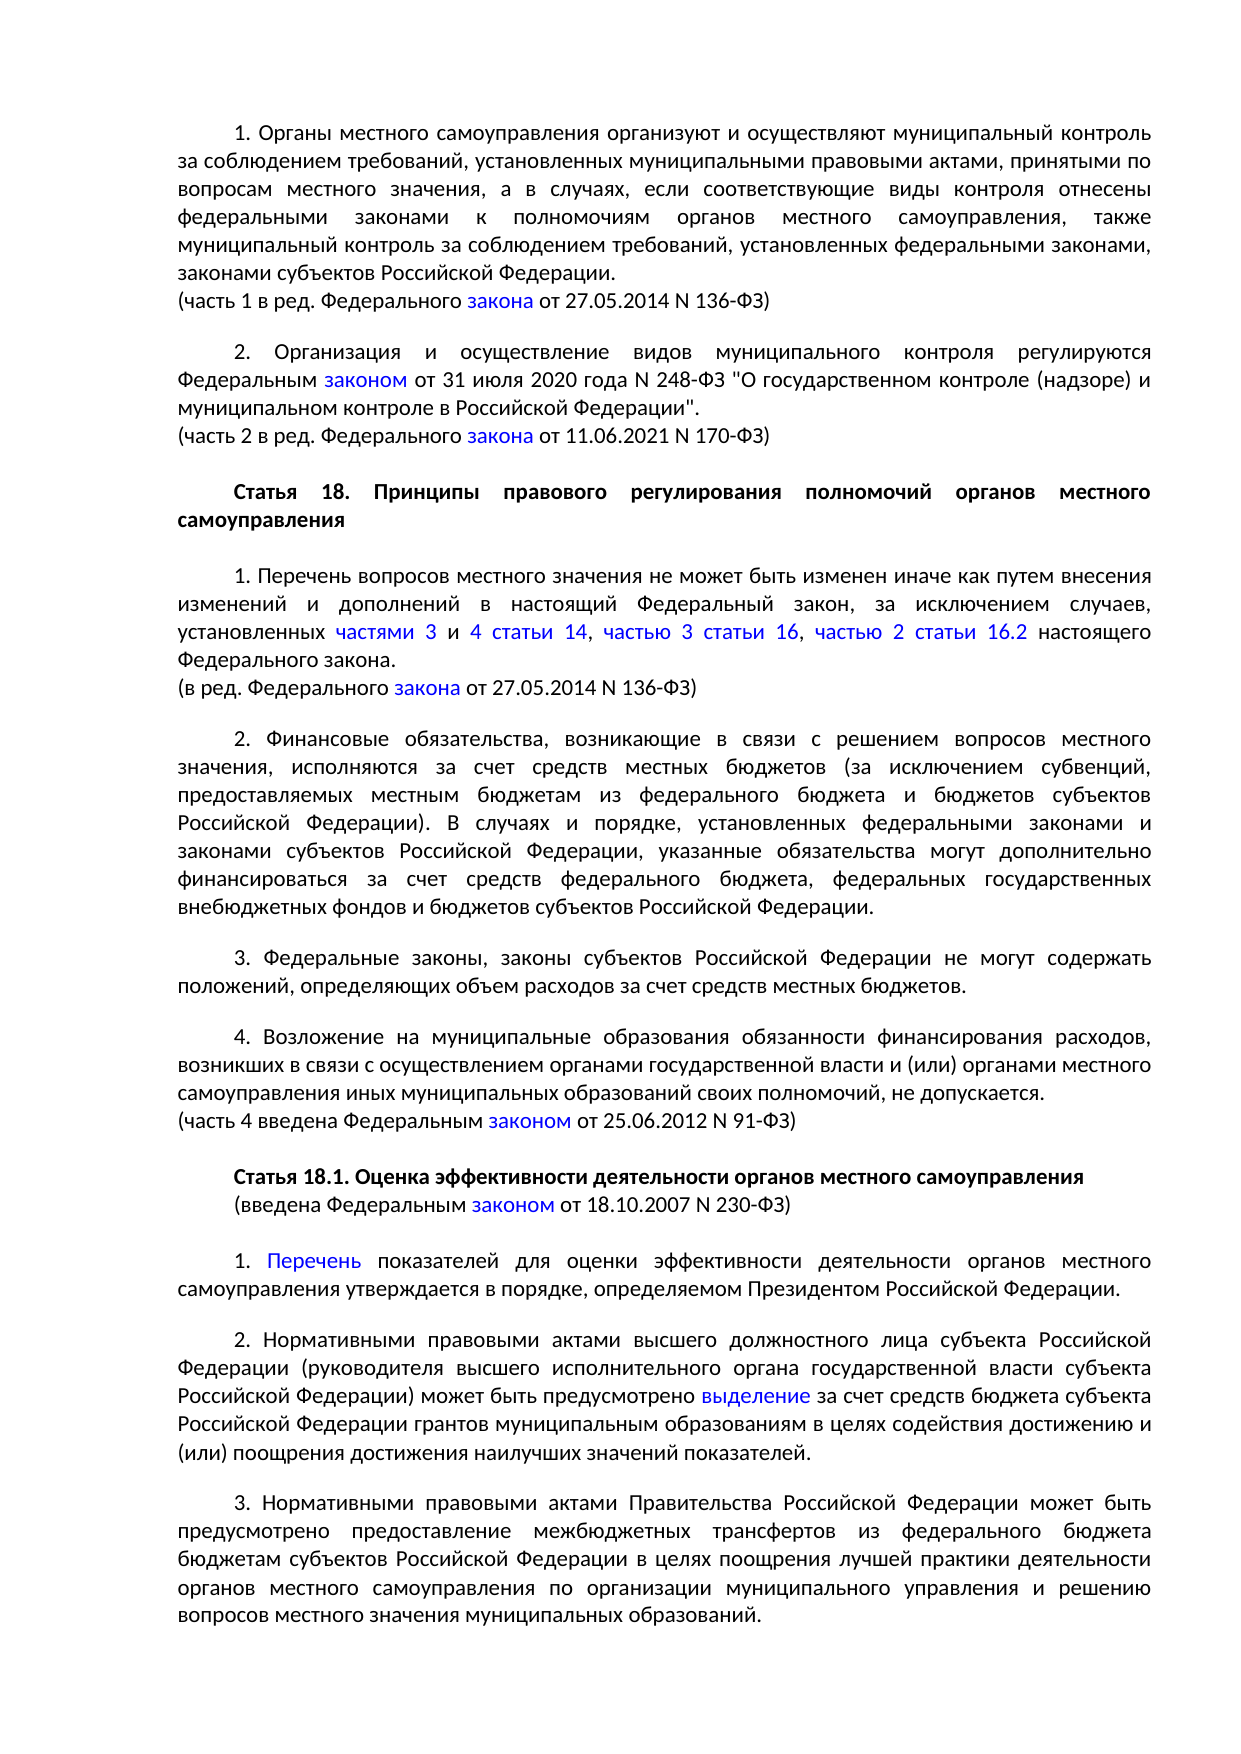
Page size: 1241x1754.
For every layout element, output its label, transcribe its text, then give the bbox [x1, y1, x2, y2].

text 4. Возложение на муниципальные образования обязанности финансирования расходов, возникших в связи с осуществлением органами государственной власти и (или) органами местного самоуправления иных муниципальных образований своих полномочий, не допускается. [177, 1022, 1152, 1106]
text 2. Финансовые обязательства, возникающие в связи с решением вопросов местного значения, исполняются за счет средств местных бюджетов (за исключением субвенций, предоставляемых местным бюджетам из федерального бюджета и бюджетов субъектов Российской Федерации). В случаях и порядке, установленных федеральными законами и законами субъектов Российской Федерации, указанные обязательства могут дополнительно финансироваться за счет средств федерального бюджета, федеральных государственных внебюджетных фондов и бюджетов субъектов Российской Федерации. [177, 724, 1152, 921]
text 1. Перечень вопросов местного значения не может быть изменен иначе как путем внесения изменений и дополнений в настоящий Федеральный закон, за исключением случаев, установленных частями 3 и 4 статьи 14, частью 3 статьи 16, частью 2 статьи 16.2 настоящего Федерального закона. [177, 561, 1152, 673]
text 2. Организация и осуществление видов муниципального контроля регулируются Федеральным законом от 31 июля 2020 года N 248-ФЗ "О государственном контроле (надзоре) и муниципальном контроле в Российской Федерации". [177, 337, 1152, 421]
text 1. Перечень показателей для оценки эффективности деятельности органов местного самоуправления утверждается в порядке, определяемом Президентом Российской Федерации. [177, 1247, 1152, 1303]
text 1. Органы местного самоуправления организуют и осуществляют муниципальный контроль за соблюдением требований, установленных муниципальными правовыми актами, принятыми по вопросам местного значения, а в случаях, если соответствующие виды контроля отнесены федеральными законами к полномочиям органов местного самоуправления, также муниципальный контроль за соблюдением требований, установленных федеральными законами, законами субъектов Российской Федерации. [177, 118, 1152, 286]
text (введена Федеральным законом от 18.10.2007 N 230-ФЗ) [177, 1191, 1152, 1218]
text (часть 4 введена Федеральным законом от 25.06.2012 N 91-ФЗ) [177, 1106, 1152, 1134]
text (часть 1 в ред. Федерального закона от 27.05.2014 N 136-ФЗ) [177, 286, 1152, 314]
title Статья 18.1. Оценка эффективности деятельности органов местного самоуправления [177, 1162, 1152, 1191]
text 3. Федеральные законы, законы субъектов Российской Федерации не могут содержать положений, определяющих объем расходов за счет средств местных бюджетов. [177, 943, 1152, 999]
title Статья 18. Принципы правового регулирования полномочий органов местного самоуправления [177, 477, 1152, 533]
text (часть 2 в ред. Федерального закона от 11.06.2021 N 170-ФЗ) [177, 421, 1152, 449]
text 3. Нормативными правовыми актами Правительства Российской Федерации может быть предусмотрено предоставление межбюджетных трансфертов из федерального бюджета бюджетам субъектов Российской Федерации в целях поощрения лучшей практики деятельности органов местного самоуправления по организации муниципального управления и решению вопросов местного значения муниципальных образований. [177, 1488, 1152, 1629]
text 2. Нормативными правовыми актами высшего должностного лица субъекта Российской Федерации (руководителя высшего исполнительного органа государственной власти субъекта Российской Федерации) может быть предусмотрено выделение за счет средств бюджета субъекта Российской Федерации грантов муниципальным образованиям в целях содействия достижению и (или) поощрения достижения наилучших значений показателей. [177, 1326, 1152, 1466]
text (в ред. Федерального закона от 27.05.2014 N 136-ФЗ) [177, 673, 1152, 701]
